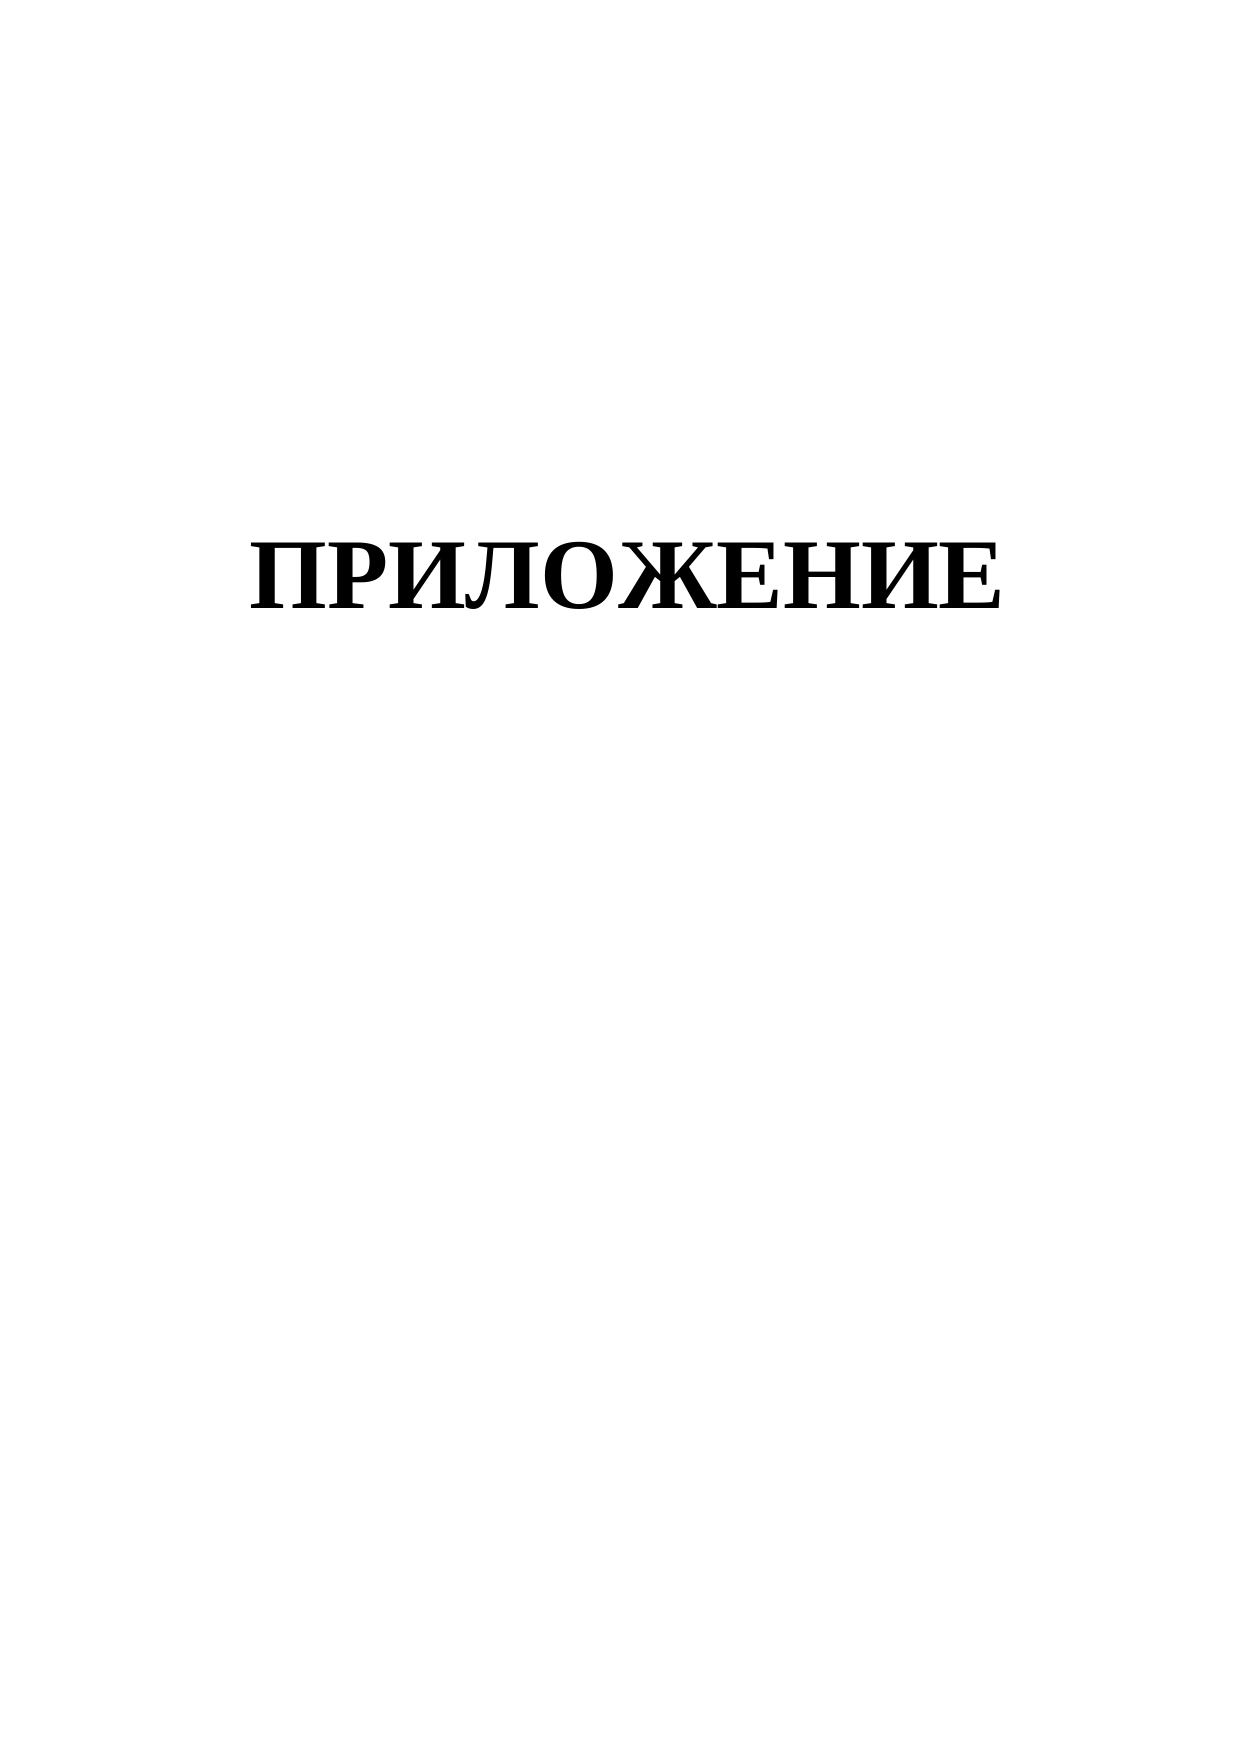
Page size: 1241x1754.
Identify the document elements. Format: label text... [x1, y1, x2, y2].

text ПРИЛОЖЕНИЕ [74, 515, 1181, 630]
